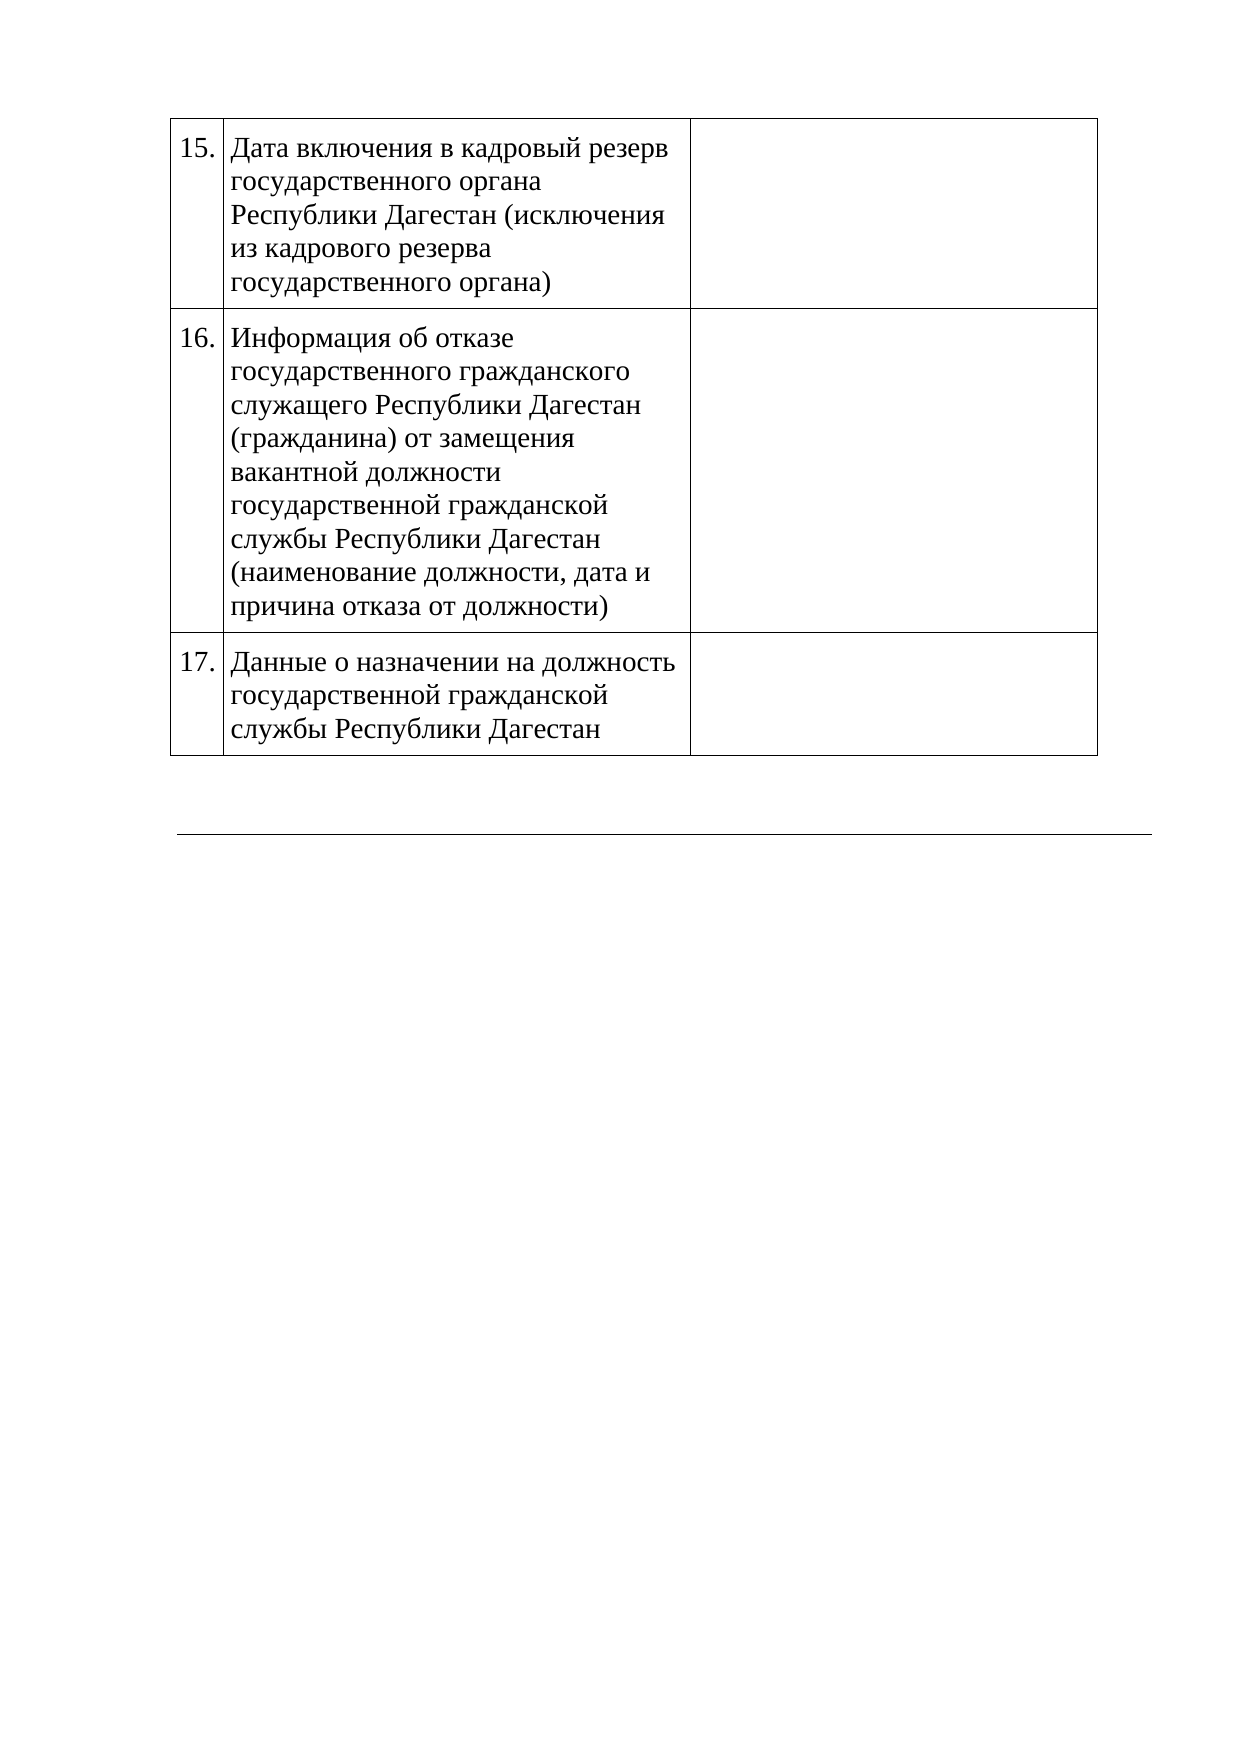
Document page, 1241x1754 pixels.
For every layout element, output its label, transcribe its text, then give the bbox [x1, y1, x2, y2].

table_cell [691, 119, 1097, 308]
table_cell Данные о назначении на должность государственной гражданской службы Республики Дагестан [224, 633, 690, 755]
table_cell Информация об отказе государственного гражданского служащего Республики Дагестан (гражданина) от замещения вакантной должности государственной гражданской службы Республики Дагестан (наименование должности, дата и причина отказа от должности) [224, 309, 690, 632]
table_cell [691, 633, 1097, 755]
table_cell 16. [171, 309, 223, 632]
table_cell Дата включения в кадровый резерв государственного органа Республики Дагестан (исключения из кадрового резерва государственного органа) [224, 119, 690, 308]
table_cell 17. [171, 633, 223, 755]
table_cell 15. [171, 119, 223, 308]
table_cell [691, 309, 1097, 632]
